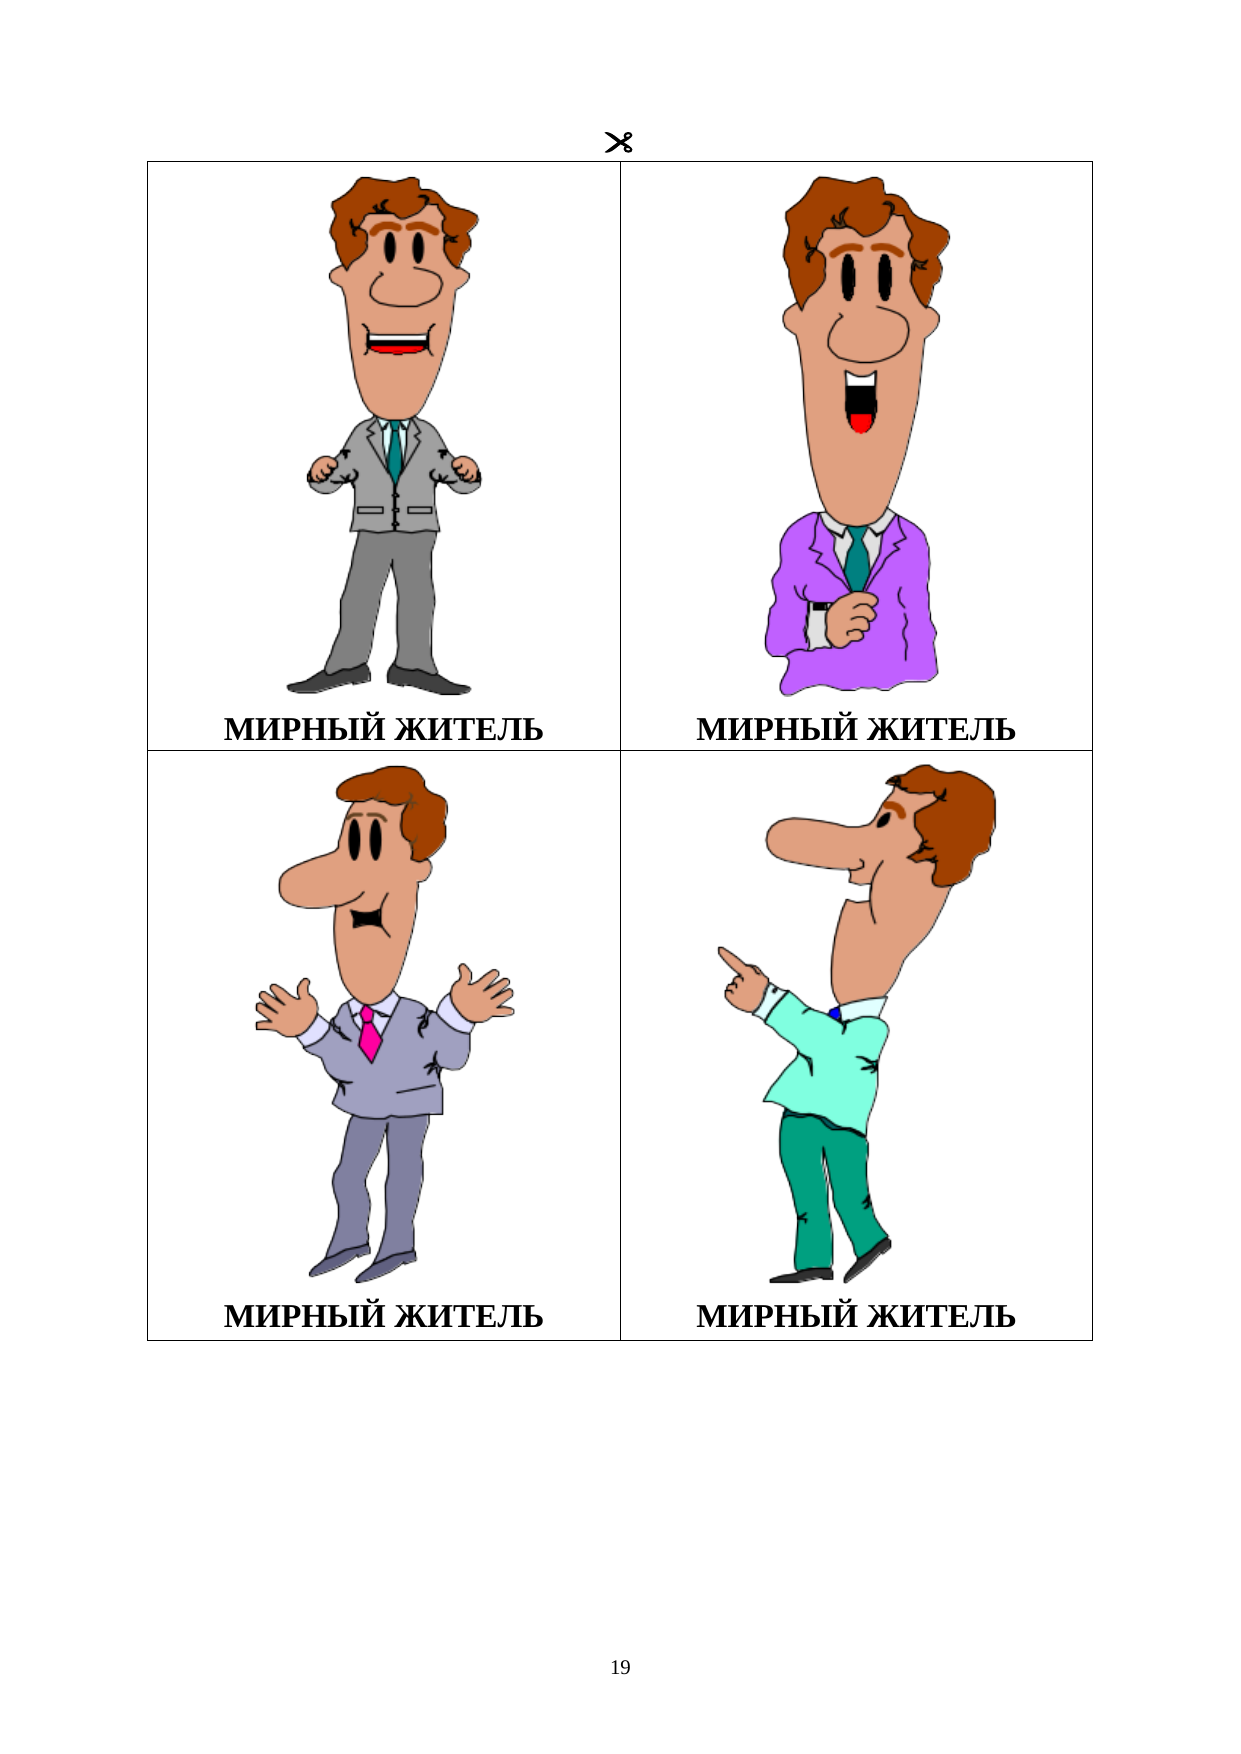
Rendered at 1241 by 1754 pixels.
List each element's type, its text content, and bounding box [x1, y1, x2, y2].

table_cell МИРНЫЙ ЖИТЕЛЬ [148, 751, 620, 1339]
table_header МИРНЫЙ ЖИТЕЛЬ [621, 162, 1092, 750]
table_cell МИРНЫЙ ЖИТЕЛЬ [621, 751, 1092, 1339]
table_header МИРНЫЙ ЖИТЕЛЬ [148, 162, 620, 750]
